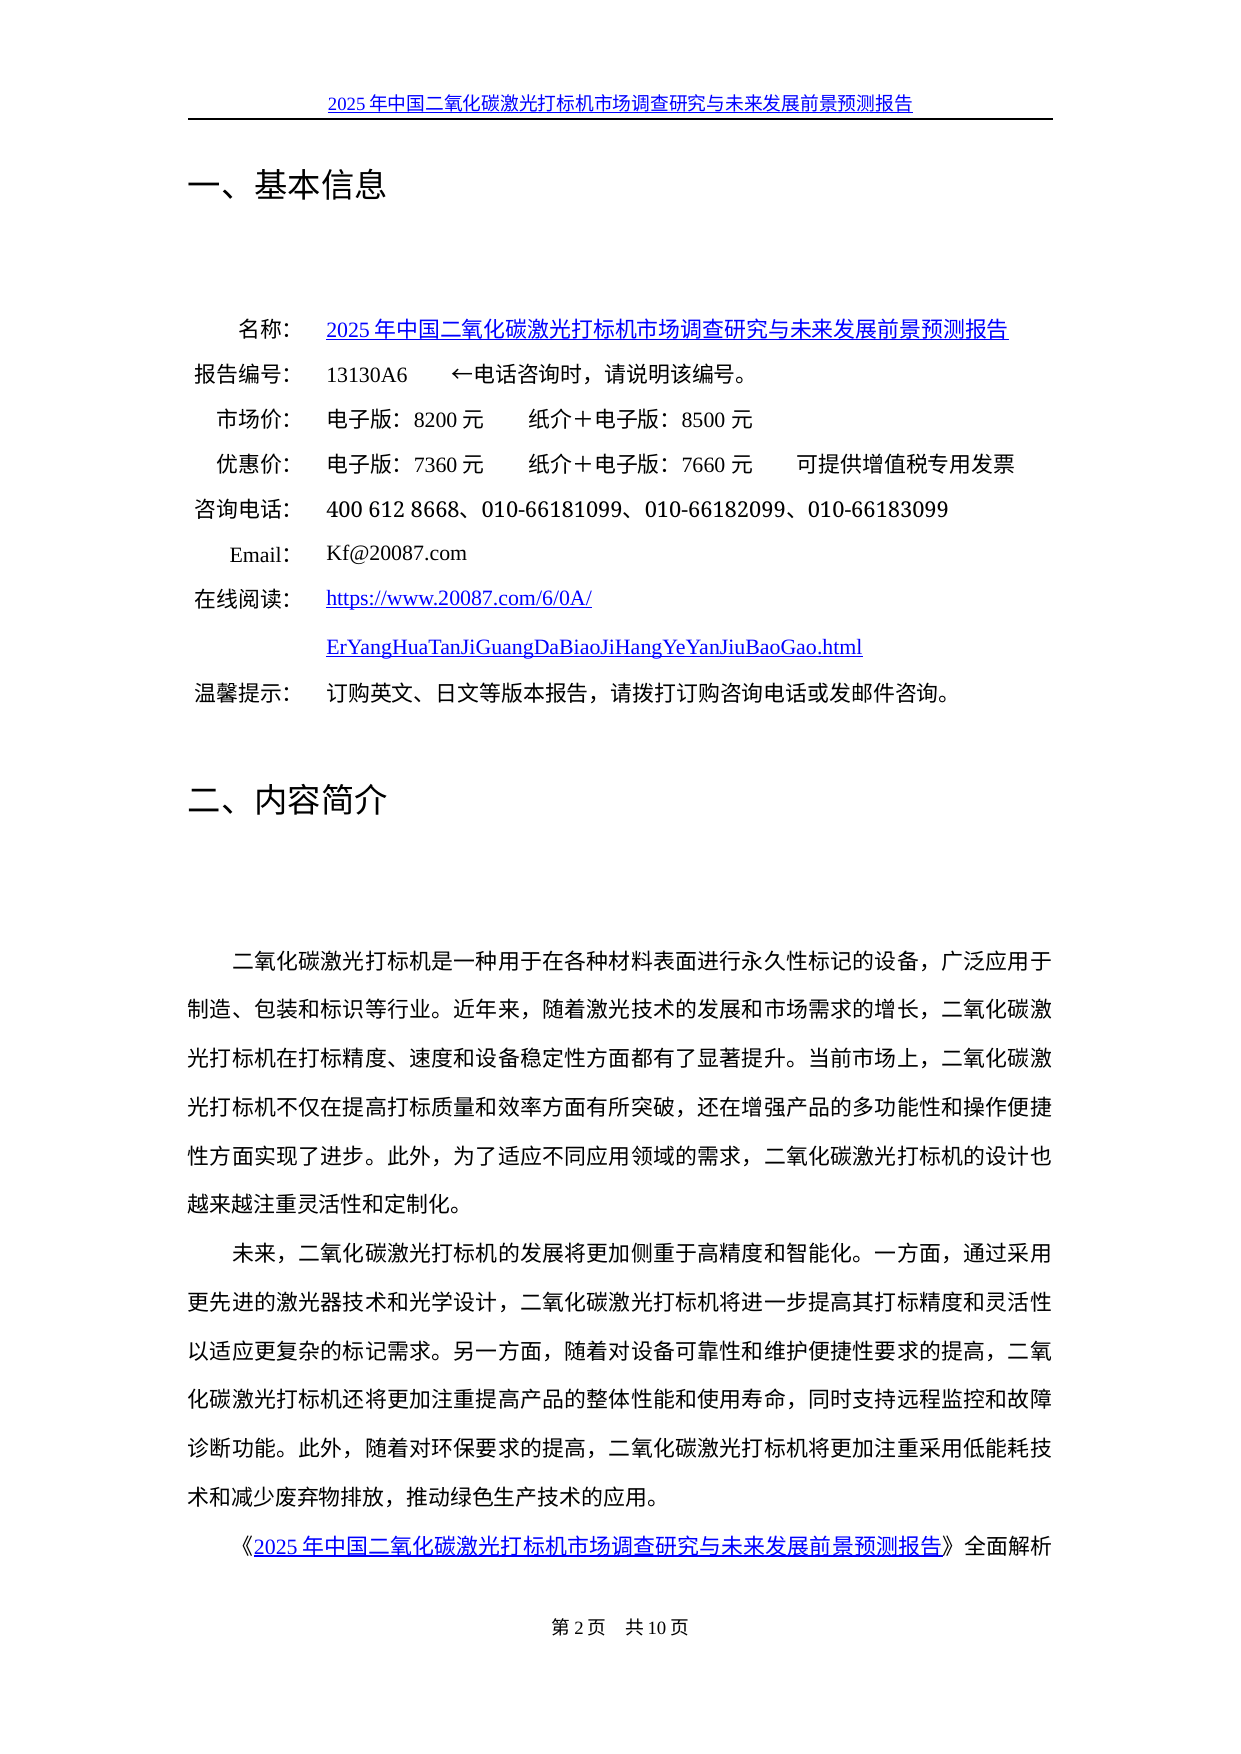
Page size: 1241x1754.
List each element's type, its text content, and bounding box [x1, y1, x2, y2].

table_cell 在线阅读： [167, 582, 315, 675]
table_cell 电子版：8200 元 纸介＋电子版：8500 元 [315, 402, 1073, 447]
table_cell 温馨提示： [167, 675, 315, 720]
table_cell [315, 582, 1073, 675]
table_header 名称： [167, 312, 315, 357]
table_cell 400 612 8668、010-66181099、010-66182099、010-66183099 [315, 492, 1073, 537]
title 二、内容简介 [187, 766, 1053, 831]
table_cell 优惠价： [167, 447, 315, 492]
table_cell 咨询电话： [167, 492, 315, 537]
table_cell 报告编号： [167, 357, 315, 402]
table_header 2025年中国二氧化碳激光打标机市场调查研究与未来发展前景预测报告 [315, 312, 1073, 357]
table_cell Kf@20087.com [315, 537, 1073, 582]
table_cell Email： [167, 537, 315, 582]
table_cell 13130A6 ←电话咨询时，请说明该编号。 [315, 357, 1073, 402]
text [187, 943, 1053, 1561]
table_cell 订购英文、日文等版本报告，请拨打订购咨询电话或发邮件咨询。 [315, 675, 1073, 720]
table_cell 电子版：7360 元 纸介＋电子版：7660 元 可提供增值税专用发票 [315, 447, 1073, 492]
table_cell 市场价： [167, 402, 315, 447]
title 一、基本信息 [187, 150, 1053, 215]
